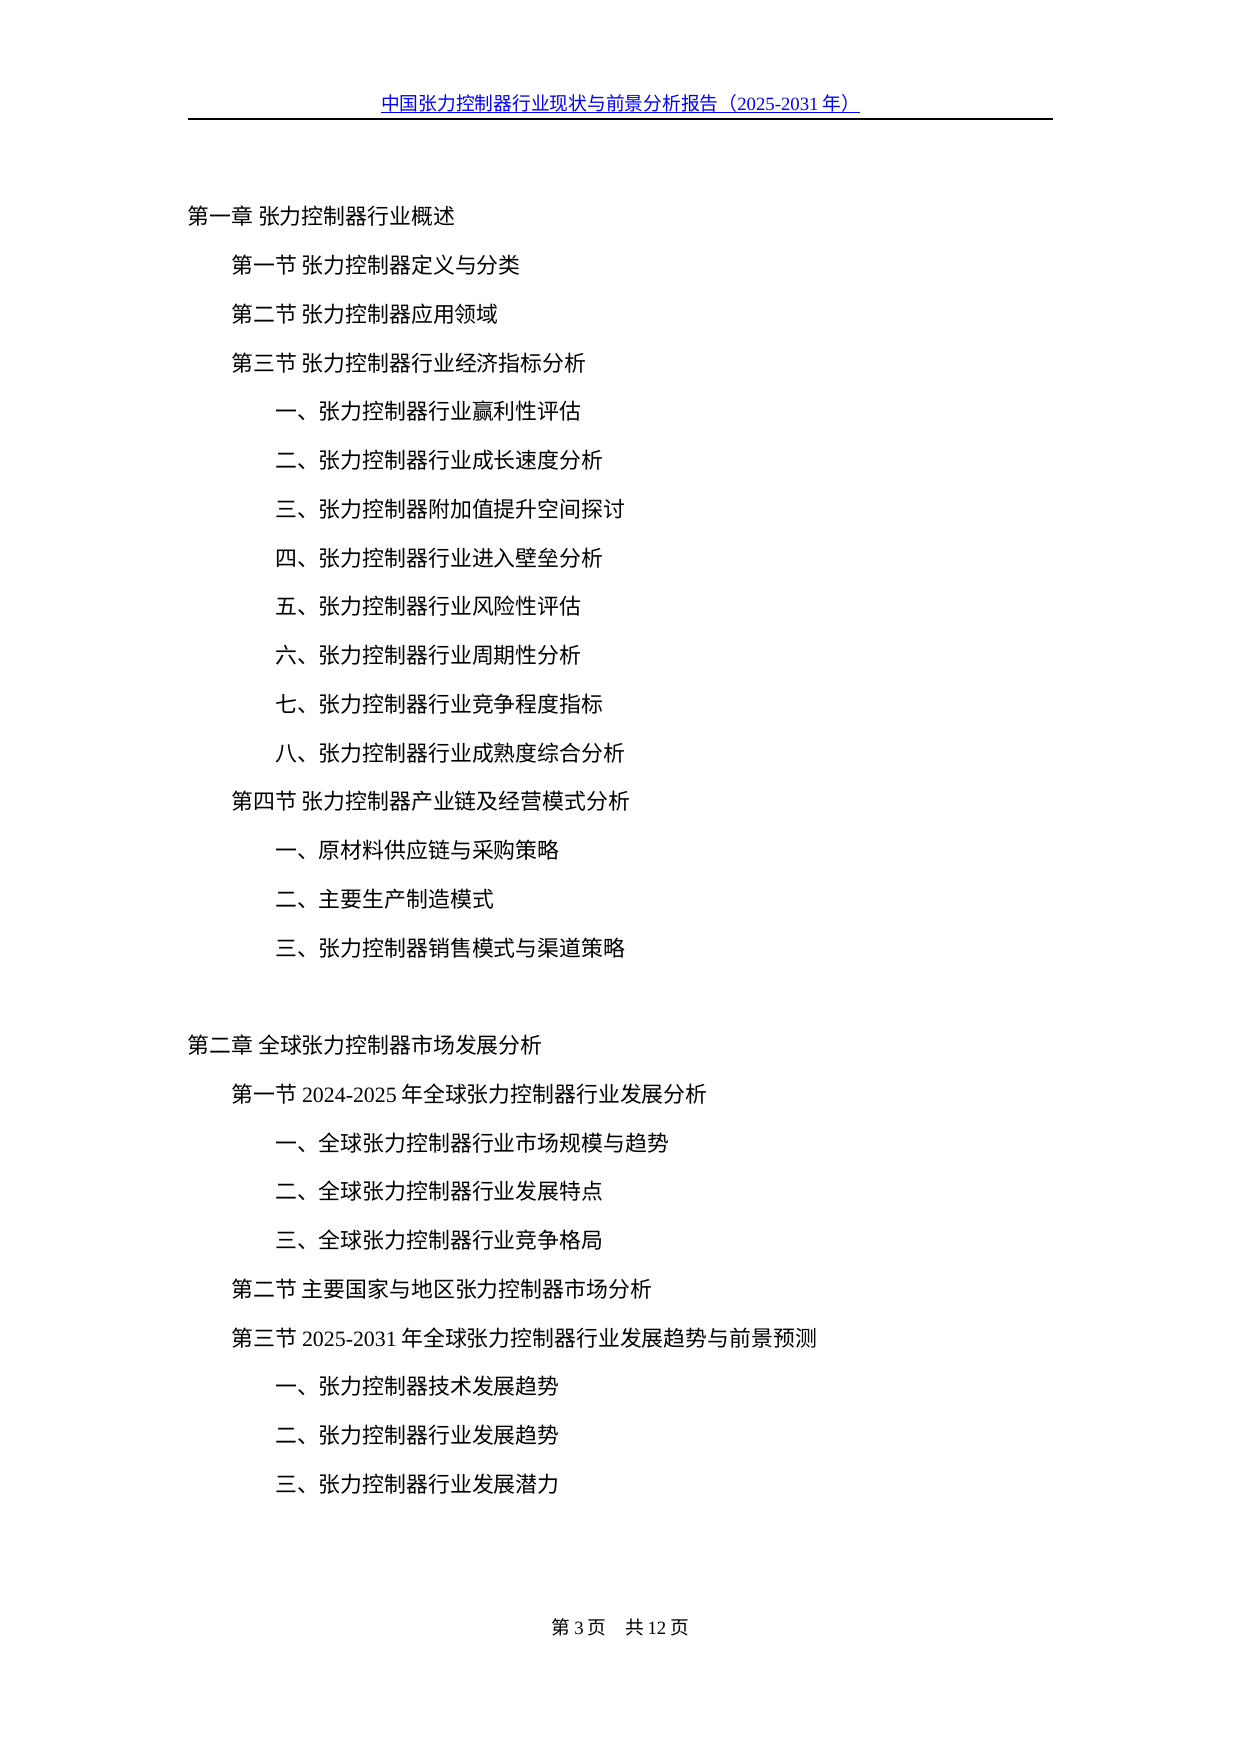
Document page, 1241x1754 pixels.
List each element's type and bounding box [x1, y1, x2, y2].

text [187, 150, 1053, 1499]
